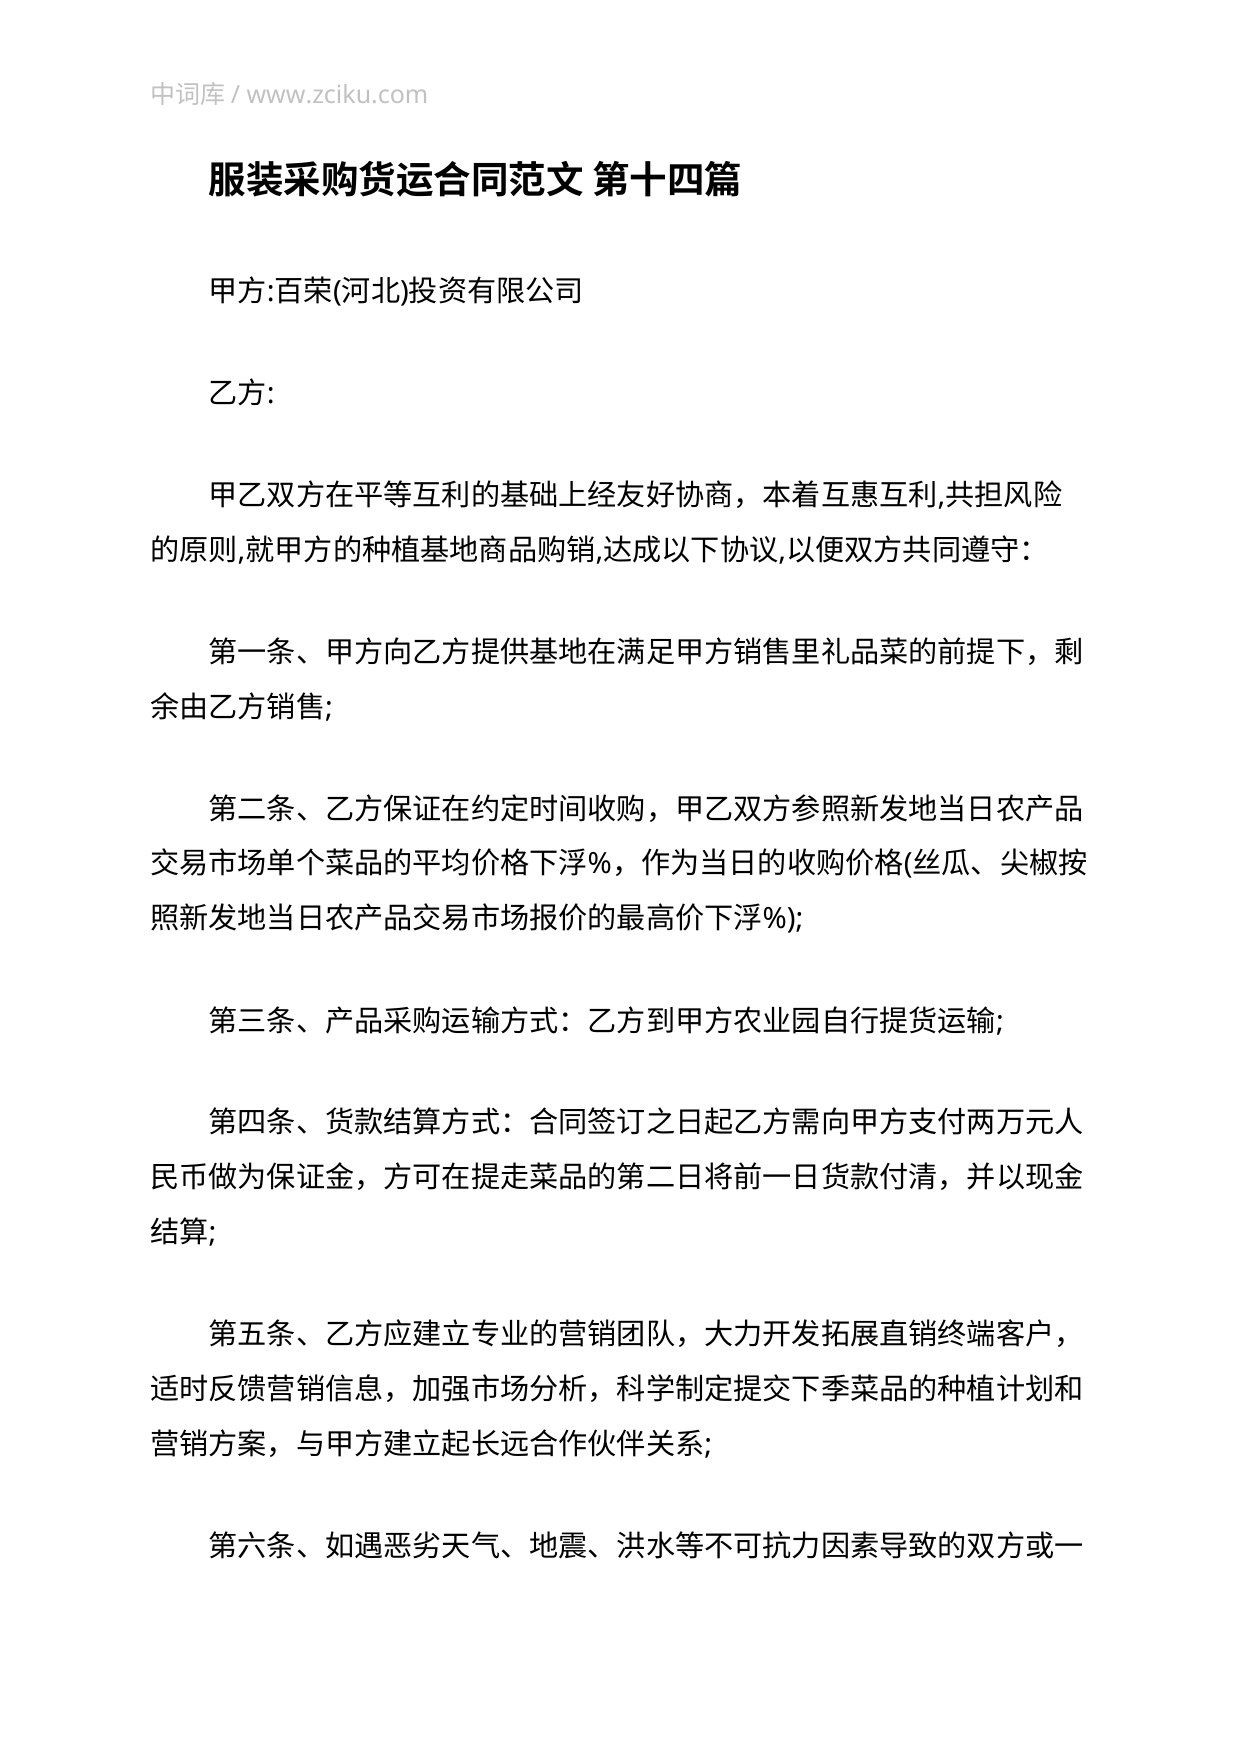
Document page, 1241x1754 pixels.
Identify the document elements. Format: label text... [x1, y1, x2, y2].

text 甲方:百荣(河北)投资有限公司 [150, 267, 1090, 310]
text 第三条、产品采购运输方式：乙方到甲方农业园自行提货运输; [150, 997, 1090, 1039]
text 第二条、乙方保证在约定时间收购，甲乙双方参照新发地当日农产品交易市场单个菜品的平均价格下浮%，作为当日的收购价格(丝瓜、尖椒按照新发地当日农产品交易市场报价的最高价下浮%); [150, 785, 1090, 937]
text 第四条、货款结算方式：合同签订之日起乙方需向甲方支付两万元人民币做为保证金，方可在提走菜品的第二日将前一日货款付清，并以现金结算; [150, 1099, 1090, 1251]
text 甲乙双方在平等互利的基础上经友好协商，本着互惠互利,共担风险的原则,就甲方的种植基地商品购销,达成以下协议,以便双方共同遵守： [150, 471, 1090, 569]
text 乙方: [150, 369, 1090, 412]
text 第一条、甲方向乙方提供基地在满足甲方销售里礼品菜的前提下，剩余由乙方销售; [150, 628, 1090, 726]
text 服装采购货运合同范文 第十四篇 [150, 150, 1090, 204]
text 第五条、乙方应建立专业的营销团队，大力开发拓展直销终端客户，适时反馈营销信息，加强市场分析，科学制定提交下季菜品的种植计划和营销方案，与甲方建立起长远合作伙伴关系; [150, 1311, 1090, 1463]
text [150, 1523, 1090, 1565]
